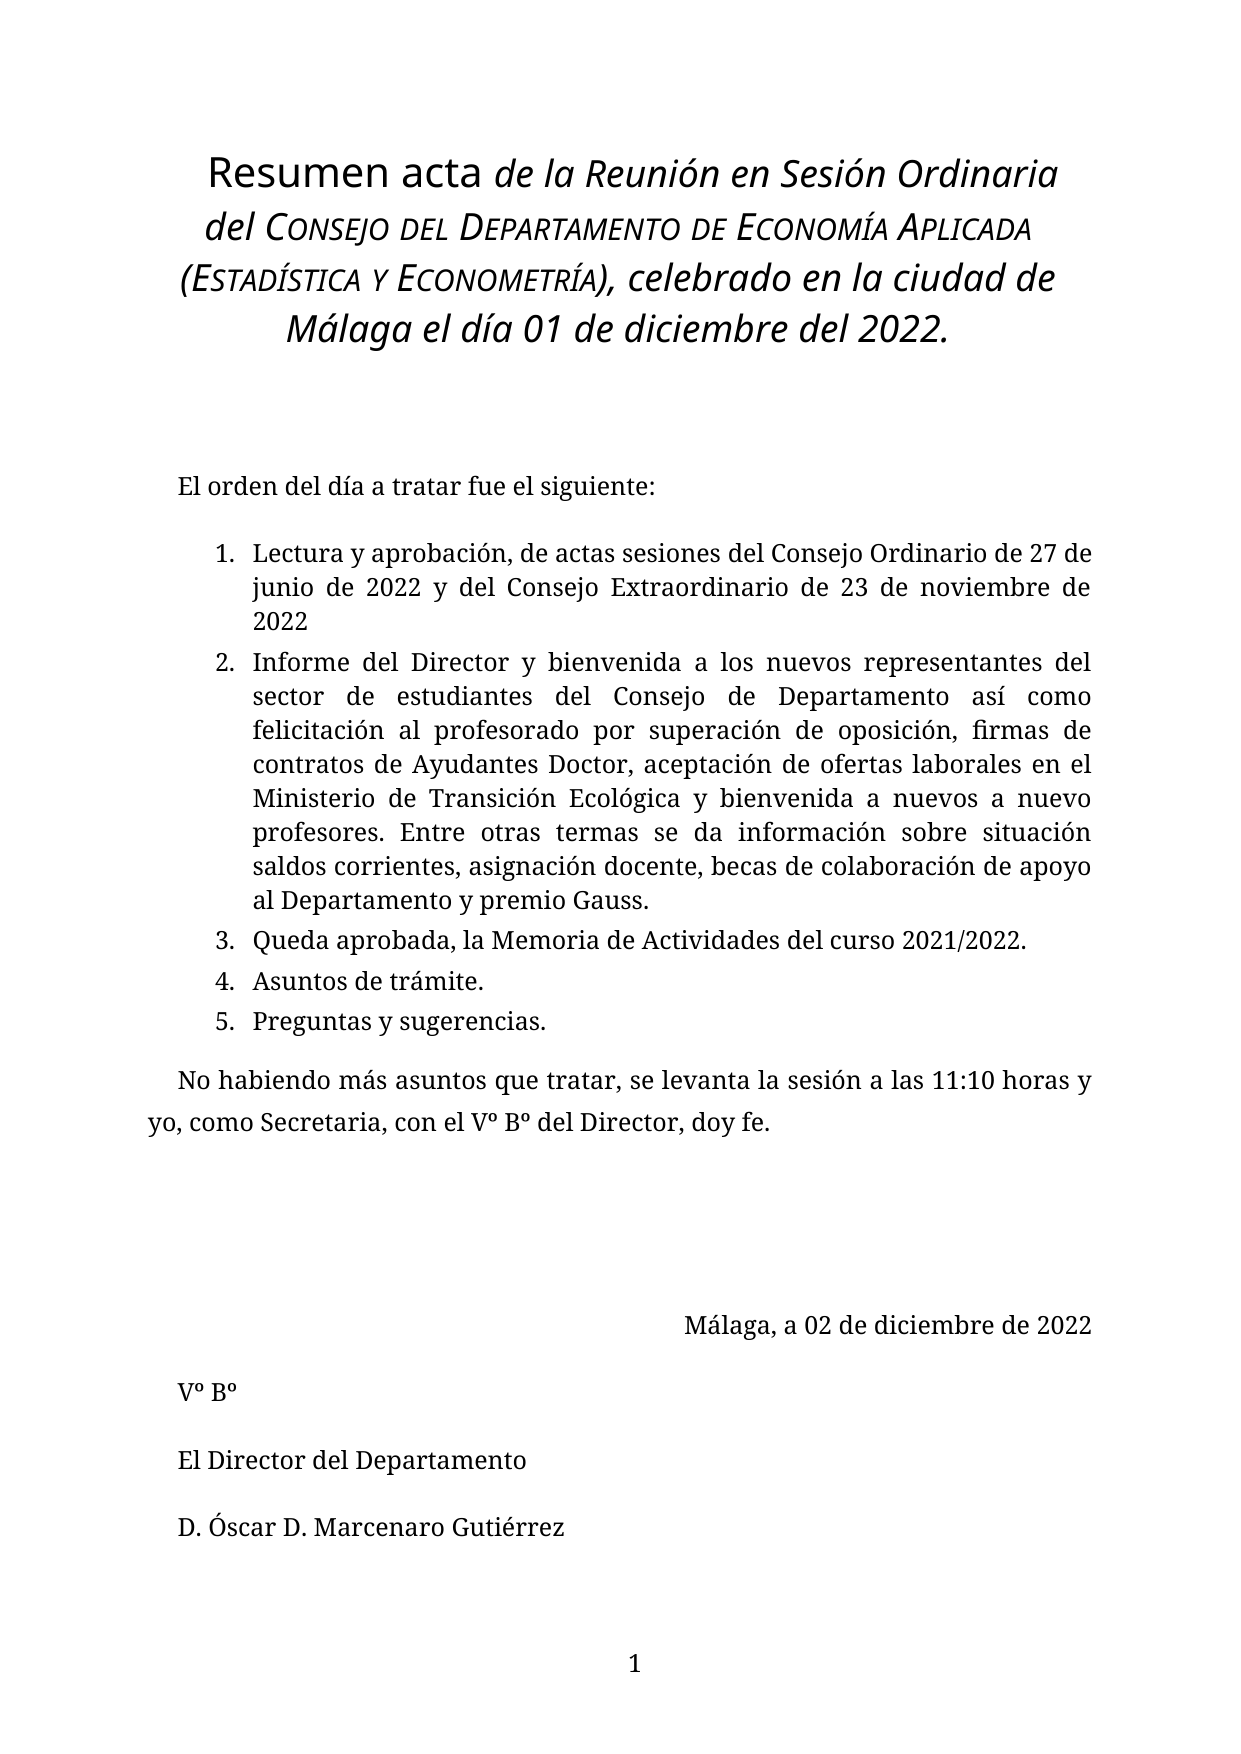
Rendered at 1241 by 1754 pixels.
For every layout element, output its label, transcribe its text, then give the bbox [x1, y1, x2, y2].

text No habiendo más asuntos que tratar, se levanta la sesión a las 11:10 horas y yo, como Secretaria, con el Vº Bº del Director, doy fe. [148, 1063, 1092, 1139]
list Asuntos de trámite. [215, 963, 1092, 997]
text El Director del Departamento [148, 1443, 1092, 1477]
subtitle Resumen acta de la Reunión en Sesión Ordinaria del Consejo del Departamento de Economía Aplicada (Estadística y Econometría), celebrado en la ciudad de Málaga el día 01 de diciembre del 2022. [148, 143, 1092, 353]
text Málaga, a 02 de diciembre de 2022 [148, 1308, 1092, 1342]
text D. Óscar D. Marcenaro Gutiérrez [148, 1510, 1092, 1544]
list Queda aprobada, la Memoria de Actividades del curso 2021/2022. [215, 923, 1092, 957]
list Informe del Director y bienvenida a los nuevos representantes del sector de estudiantes del Consejo de Departamento así como felicitación al profesorado por superación de oposición, firmas de contratos de Ayudantes Doctor, aceptación de ofertas laborales en el Ministerio de Transición Ecológica y bienvenida a nuevos a nuevo profesores. Entre otras termas se da información sobre situación saldos corrientes, asignación docente, becas de colaboración de apoyo al Departamento y premio Gauss. [215, 644, 1092, 917]
text El orden del día a tratar fue el siguiente: [148, 468, 1092, 502]
list Lectura y aprobación, de actas sesiones del Consejo Ordinario de 27 de junio de 2022 y del Consejo Extraordinario de 23 de noviembre de 2022 [215, 536, 1092, 638]
text Vº Bº [148, 1375, 1092, 1409]
list Preguntas y sugerencias. [215, 1003, 1092, 1038]
